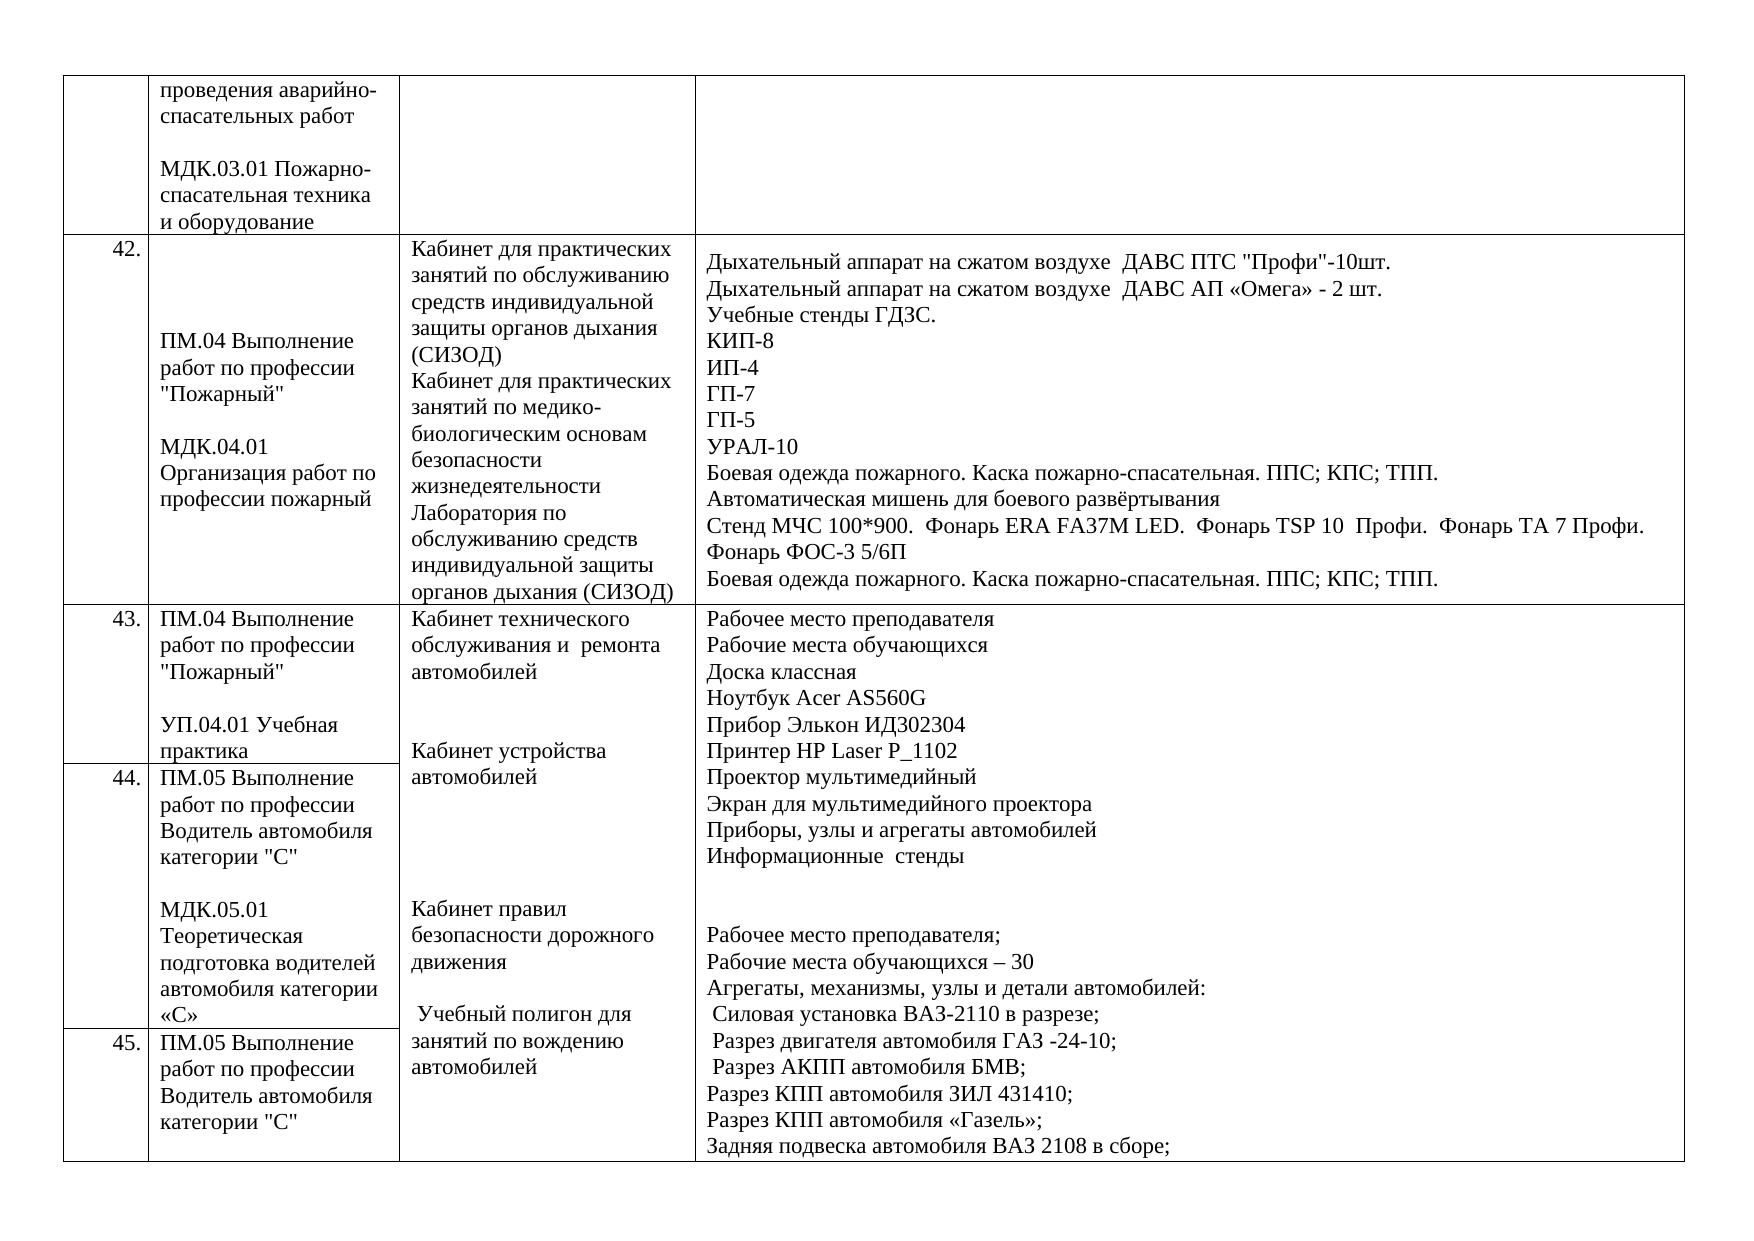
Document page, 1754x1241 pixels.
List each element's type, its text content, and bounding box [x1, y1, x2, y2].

table_cell ПМ.05 Выполнение работ по профессии Водитель автомобиля категории "С" МДК.05.01 Теоретическая подготовка водителей автомобиля категории «С» [149, 764, 399, 1028]
table_cell Кабинет для практических занятий по обслуживанию средств индивидуальной защиты органов дыхания (СИЗОД) Кабинет для практических занятий по медико- биологическим основам безопасности жизнедеятельности Лаборатория по обслуживанию средств индивидуальной защиты органов дыхания (СИЗОД) [400, 235, 695, 604]
table_cell [64, 764, 148, 1028]
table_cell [149, 1029, 399, 1161]
table_cell [64, 235, 148, 604]
table_cell ПМ.04 Выполнение работ по профессии "Пожарный" МДК.04.01 Организация работ по профессии пожарный [149, 235, 399, 604]
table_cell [400, 76, 695, 234]
table_cell Дыхательный аппарат на сжатом воздухе ДАВС ПТС "Профи"-10шт. Дыхательный аппарат на сжатом воздухе ДАВС АП «Омега» - 2 шт. Учебные стенды ГДЗС. КИП-8 ИП-4 ГП-7 ГП-5 УРАЛ-10 Боевая одежда пожарного. Каска пожарно-спасательная. ППС; КПС; ТПП. Автоматическая мишень для боевого развёртывания Стенд МЧС 100*900. Фонарь ERA FA37M LED. Фонарь TSP 10 Профи. Фонарь ТА 7 Профи. Фонарь ФОС-3 5/6П Боевая одежда пожарного. Каска пожарно-спасательная. ППС; КПС; ТПП. [696, 235, 1684, 604]
table_cell Кабинет технического обслуживания и ремонта автомобилей Кабинет устройства автомобилей Кабинет правил безопасности дорожного движения Учебный полигон для занятий по вождению автомобилей Тренажерный зал [400, 605, 695, 1161]
table_cell Рабочее место преподавателя Рабочие места обучающихся Доска классная Ноутбук Acer AS560G Прибор Элькон ИД302304 Принтер HP Laser P_1102 Проектор мультимедийный Экран для мультимедийного проектора Приборы, узлы и агрегаты автомобилей Информационные стенды Рабочее место преподавателя; Рабочие места обучающихся – 30 Агрегаты, механизмы, узлы и детали автомобилей: Силовая установка ВАЗ-2110 в разрезе; Разрез двигателя автомобиля ГАЗ -24-10; Разрез АКПП автомобиля БМВ; Разрез КПП автомобиля ЗИЛ 431410; Разрез КПП автомобиля «Газель»; Задняя подвеска автомобиля ВАЗ 2108 в сборе; Механизм рулевого управления автомобиля КАМАЗ в разрезе; Детали механизмов и систем двигателя, трансмиссии, тормозной системы, рулевого управления легковых и грузовых автомобилей; Настенный планшет «Тормозная система автомобиля ГАЗ 3110; Настенный планшет « Сцепление автомобиля КАМАЗ; Комплект плакатов автомобиля «Газель»; Комплект плакатов автомобиля КАМАЗ; Комплект плакатов автомобиля ВАЗ 2110 Мультимедиа проектор; Экран; Ноутбук Автомобили ВАЗ Автомобиль Веста Тренажеры вождения Доска магнитно-маркерная Проектор мультимедийный Epson Экран для мультимедийного проектора Телевизор Sony Шкаф для пособий полузакрытый 850x400x1866. Огнетушитель ОП-4. Видеоплейер JVC Информационные стенды по дисциплине 11 учебных столов, 11 компьютерных столов 24 стульев. [696, 605, 1684, 1161]
table_cell ПМ.04 Выполнение работ по профессии "Пожарный" УП.04.01 Учебная практика [149, 605, 399, 763]
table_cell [696, 76, 1684, 234]
table_cell [64, 76, 148, 234]
table_cell [64, 605, 148, 763]
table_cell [149, 76, 399, 234]
table_cell [64, 1029, 148, 1161]
